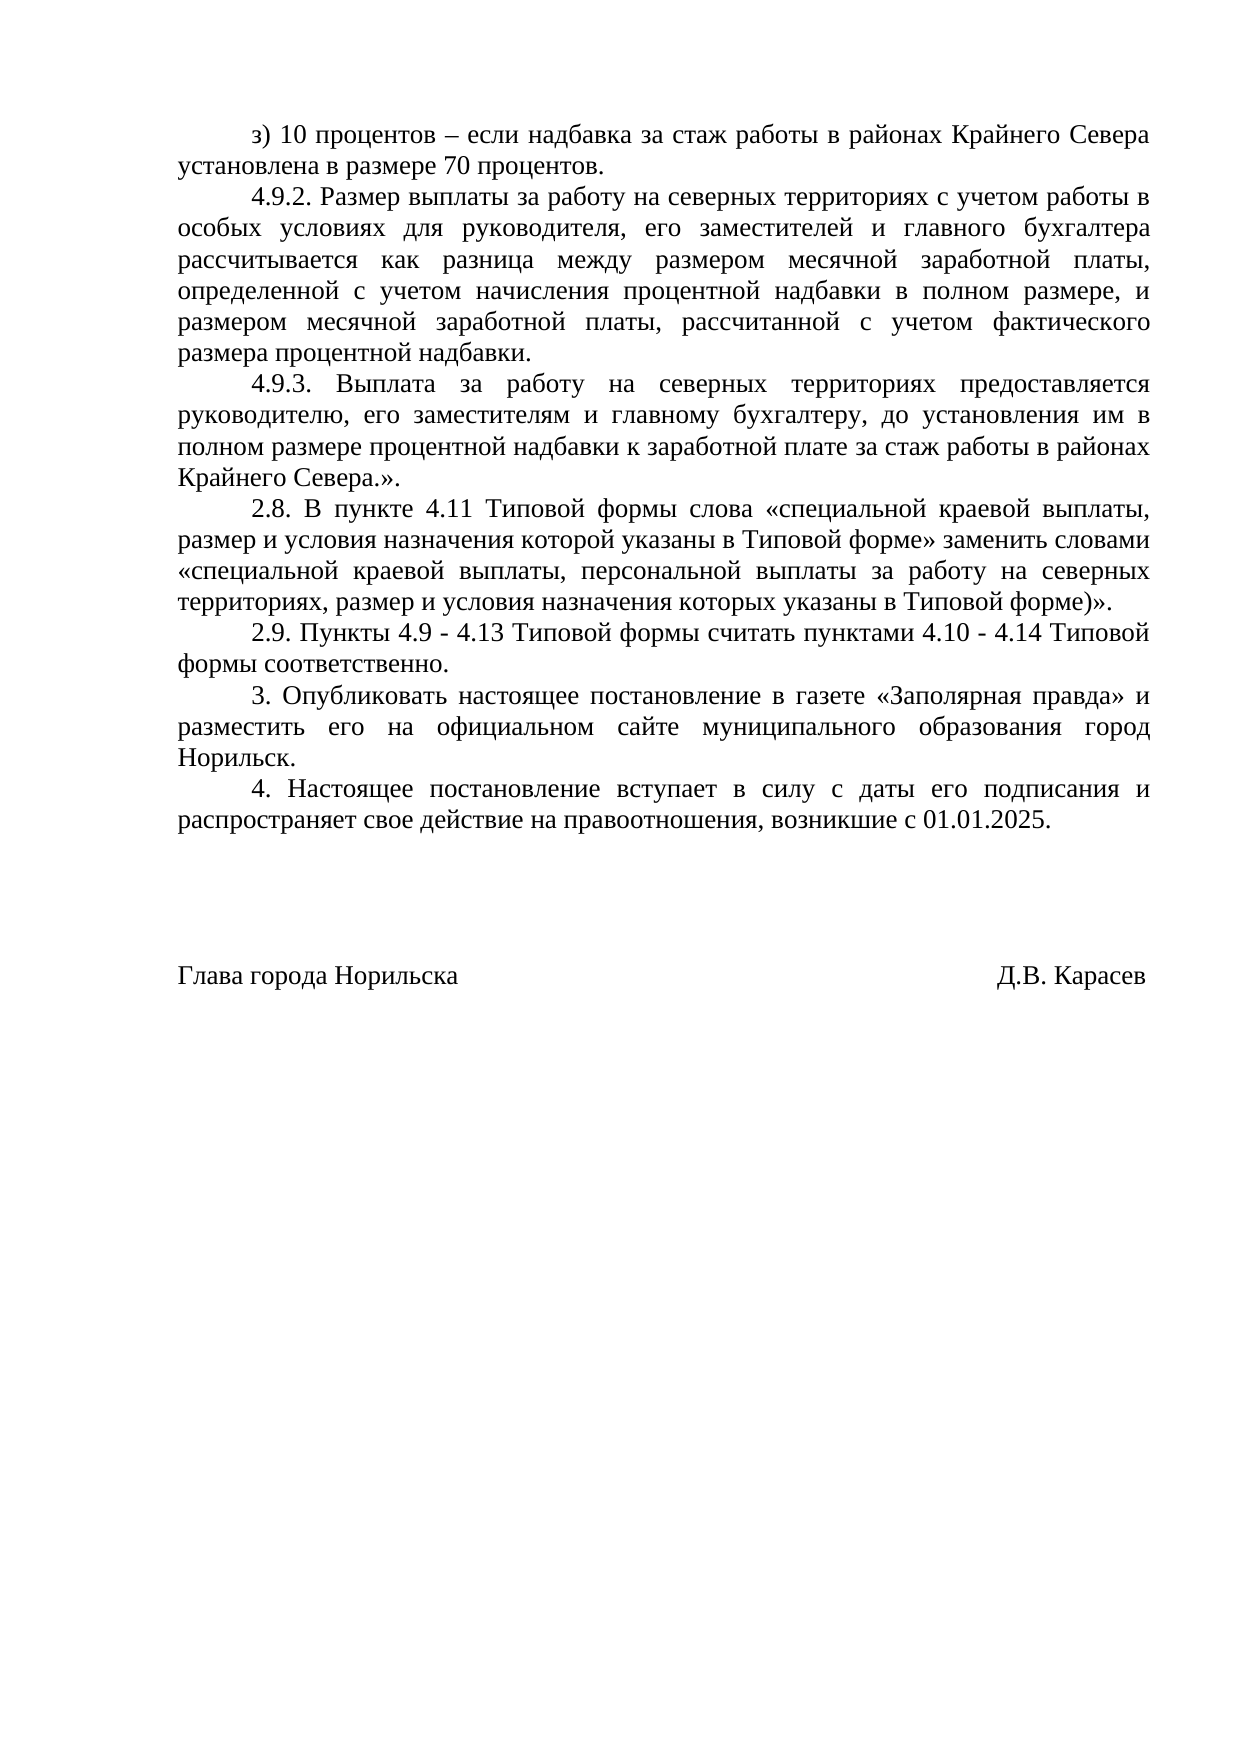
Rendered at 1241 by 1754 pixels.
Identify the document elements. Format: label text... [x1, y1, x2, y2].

text 2.9. Пункты 4.9 - 4.13 Типовой формы считать пунктами 4.10 - 4.14 Типовой формы соответственно. [177, 616, 1152, 679]
text 4. Настоящее постановление вступает в силу с даты его подписания и распространяет свое действие на правоотношения, возникшие с 01.01.2025. [177, 772, 1152, 834]
text 4.9.2. Размер выплаты за работу на северных территориях с учетом работы в особых условиях для руководителя, его заместителей и главного бухгалтера рассчитывается как разница между размером месячной заработной платы, определенной с учетом начисления процентной надбавки в полном размере, и размером месячной заработной платы, рассчитанной с учетом фактического размера процентной надбавки. [177, 180, 1152, 367]
text з) 10 процентов – если надбавка за стаж работы в районах Крайнего Севера установлена в размере 70 процентов. [177, 118, 1152, 180]
text 2.8. В пункте 4.11 Типовой формы слова «специальной краевой выплаты, размер и условия назначения которой указаны в Типовой форме» заменить словами «специальной краевой выплаты, персональной выплаты за работу на северных территориях, размер и условия назначения которых указаны в Типовой форме)». [177, 492, 1152, 616]
text 4.9.3. Выплата за работу на северных территориях предоставляется руководителю, его заместителям и главному бухгалтеру, до установления им в полном размере процентной надбавки к заработной плате за стаж работы в районах Крайнего Севера.». [177, 367, 1152, 492]
text 3. Опубликовать настоящее постановление в газете «Заполярная правда» и разместить его на официальном сайте муниципального образования город Норильск. [177, 679, 1152, 772]
text Глава города Норильска Д.В. Карасев [177, 959, 1152, 990]
